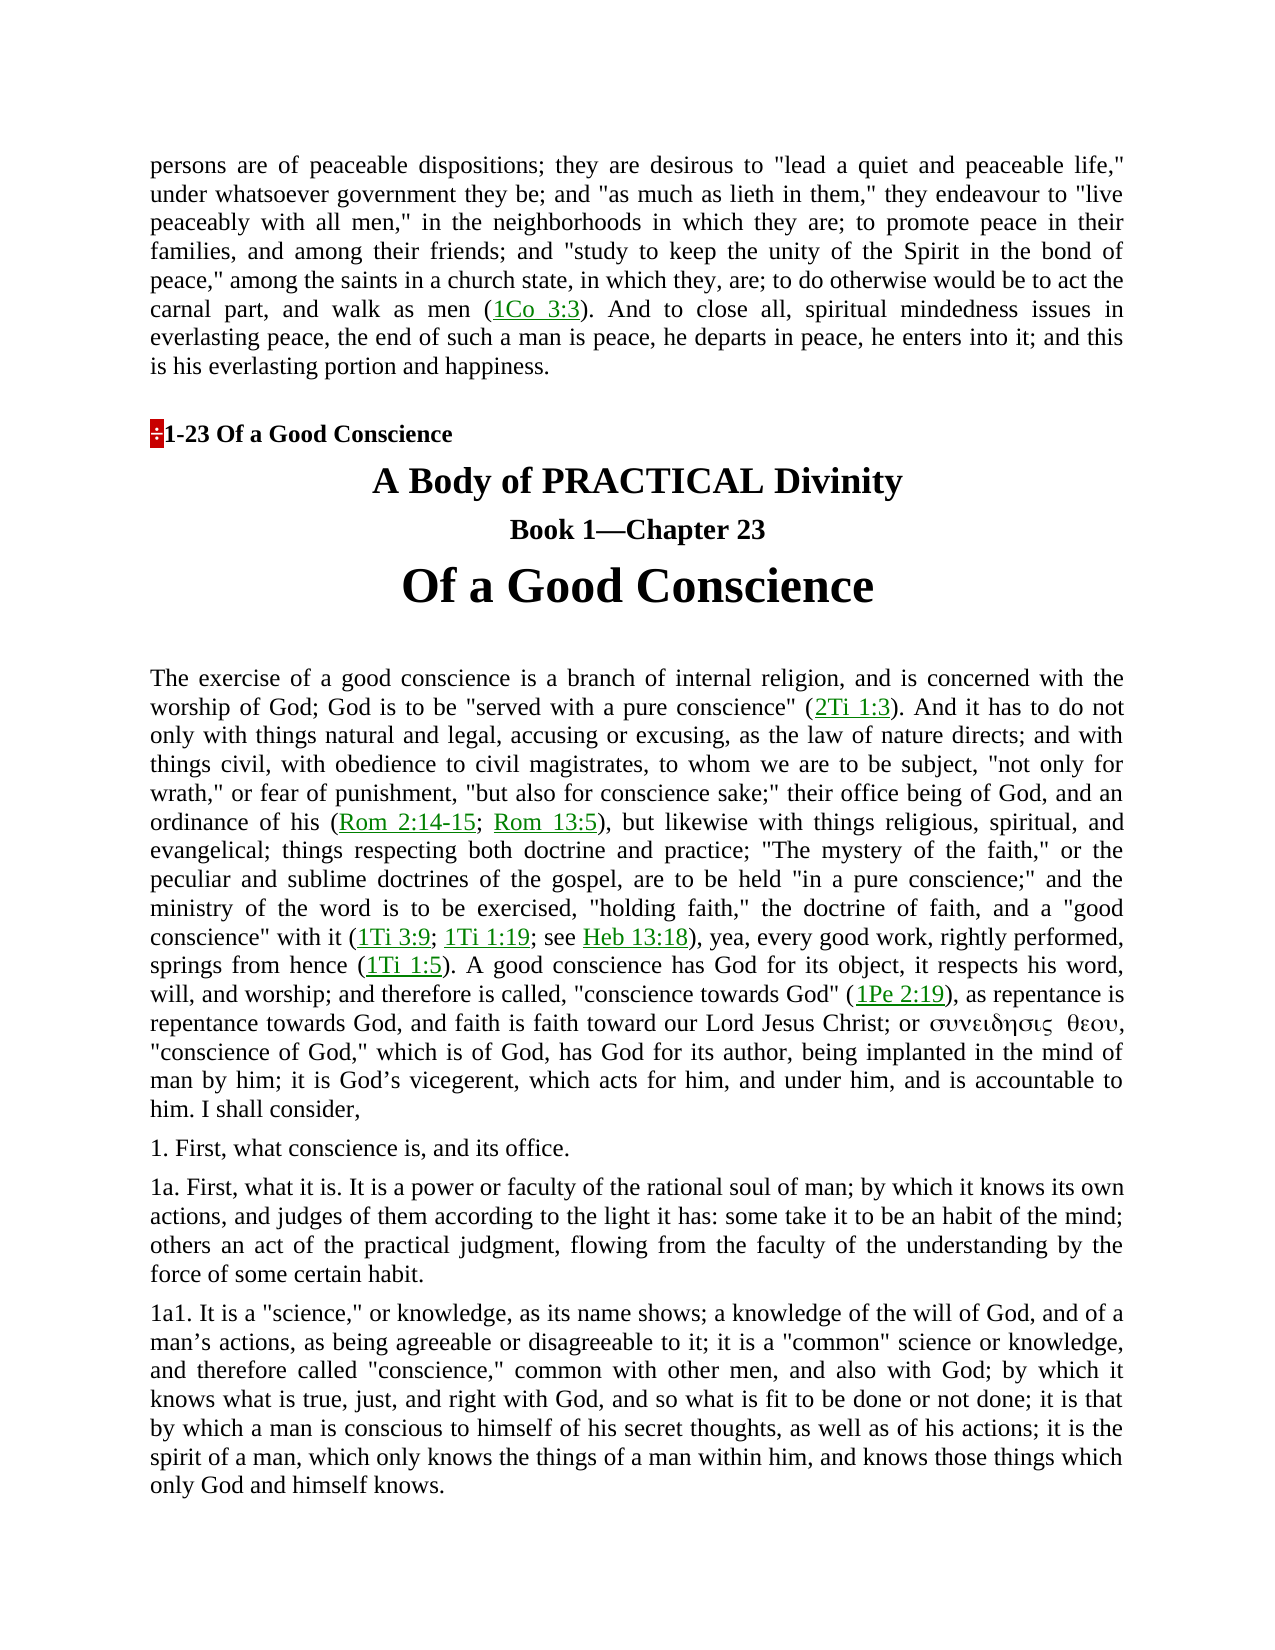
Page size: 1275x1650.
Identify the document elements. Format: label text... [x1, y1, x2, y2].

text The exercise of a good conscience is a branch of internal religion, and is concerned with the worship of God; God is to be "served with a pure conscience" (2Ti 1:3). And it has to do not only with things natural and legal, accusing or excusing, as the law of nature directs; and with things civil, with obedience to civil magistrates, to whom we are to be subject, "not only for wrath," or fear of punishment, "but also for conscience sake;" their office being of God, and an ordinance of his (Rom 2:14-15; Rom 13:5), but likewise with things religious, spiritual, and evangelical; things respecting both doctrine and practice; "The mystery of the faith," or the peculiar and sublime doctrines of the gospel, are to be held "in a pure conscience;" and the ministry of the word is to be exercised, "holding faith," the doctrine of faith, and a "good conscience" with it (1Ti 3:9; 1Ti 1:19; see Heb 13:18), yea, every good work, rightly performed, springs from hence (1Ti 1:5). A good conscience has God for its object, it respects his word, will, and worship; and therefore is called, "conscience towards God" (1Pe 2:19), as repentance is repentance towards God, and faith is faith toward our Lord Jesus Christ; or suneidhsiV qeou, "conscience of God," which is of God, has God for its author, being implanted in the mind of man by him; it is God’s vicegerent, which acts for him, and under him, and is accountable to him. I shall consider, [150, 663, 1125, 1123]
text A Body of PRACTICAL Divinity [150, 458, 1125, 501]
text 1. First, what conscience is, and its office. [150, 1133, 1125, 1162]
text ÷1-23 Of a Good Conscience [164, 419, 1125, 448]
text 1a1. It is a "science," or knowledge, as its name shows; a knowledge of the will of God, and of a man’s actions, as being agreeable or disagreeable to it; it is a "common" science or knowledge, and therefore called "conscience," common with other men, and also with God; by which it knows what is true, just, and right with God, and so what is fit to be done or not done; it is that by which a man is conscious to himself of his secret thoughts, as well as of his actions; it is the spirit of a man, which only knows the things of a man within him, and knows those things which only God and himself knows. [150, 1298, 1125, 1499]
text 1a. First, what it is. It is a power or faculty of the rational soul of man; by which it knows its own actions, and judges of them according to the light it has: some take it to be an habit of the mind; others an act of the practical judgment, flowing from the faculty of the understanding by the force of some certain habit. [150, 1172, 1125, 1287]
text Book 1—Chapter 23 [150, 512, 1125, 545]
text Of a Good Conscience [150, 556, 1125, 613]
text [150, 150, 1125, 380]
